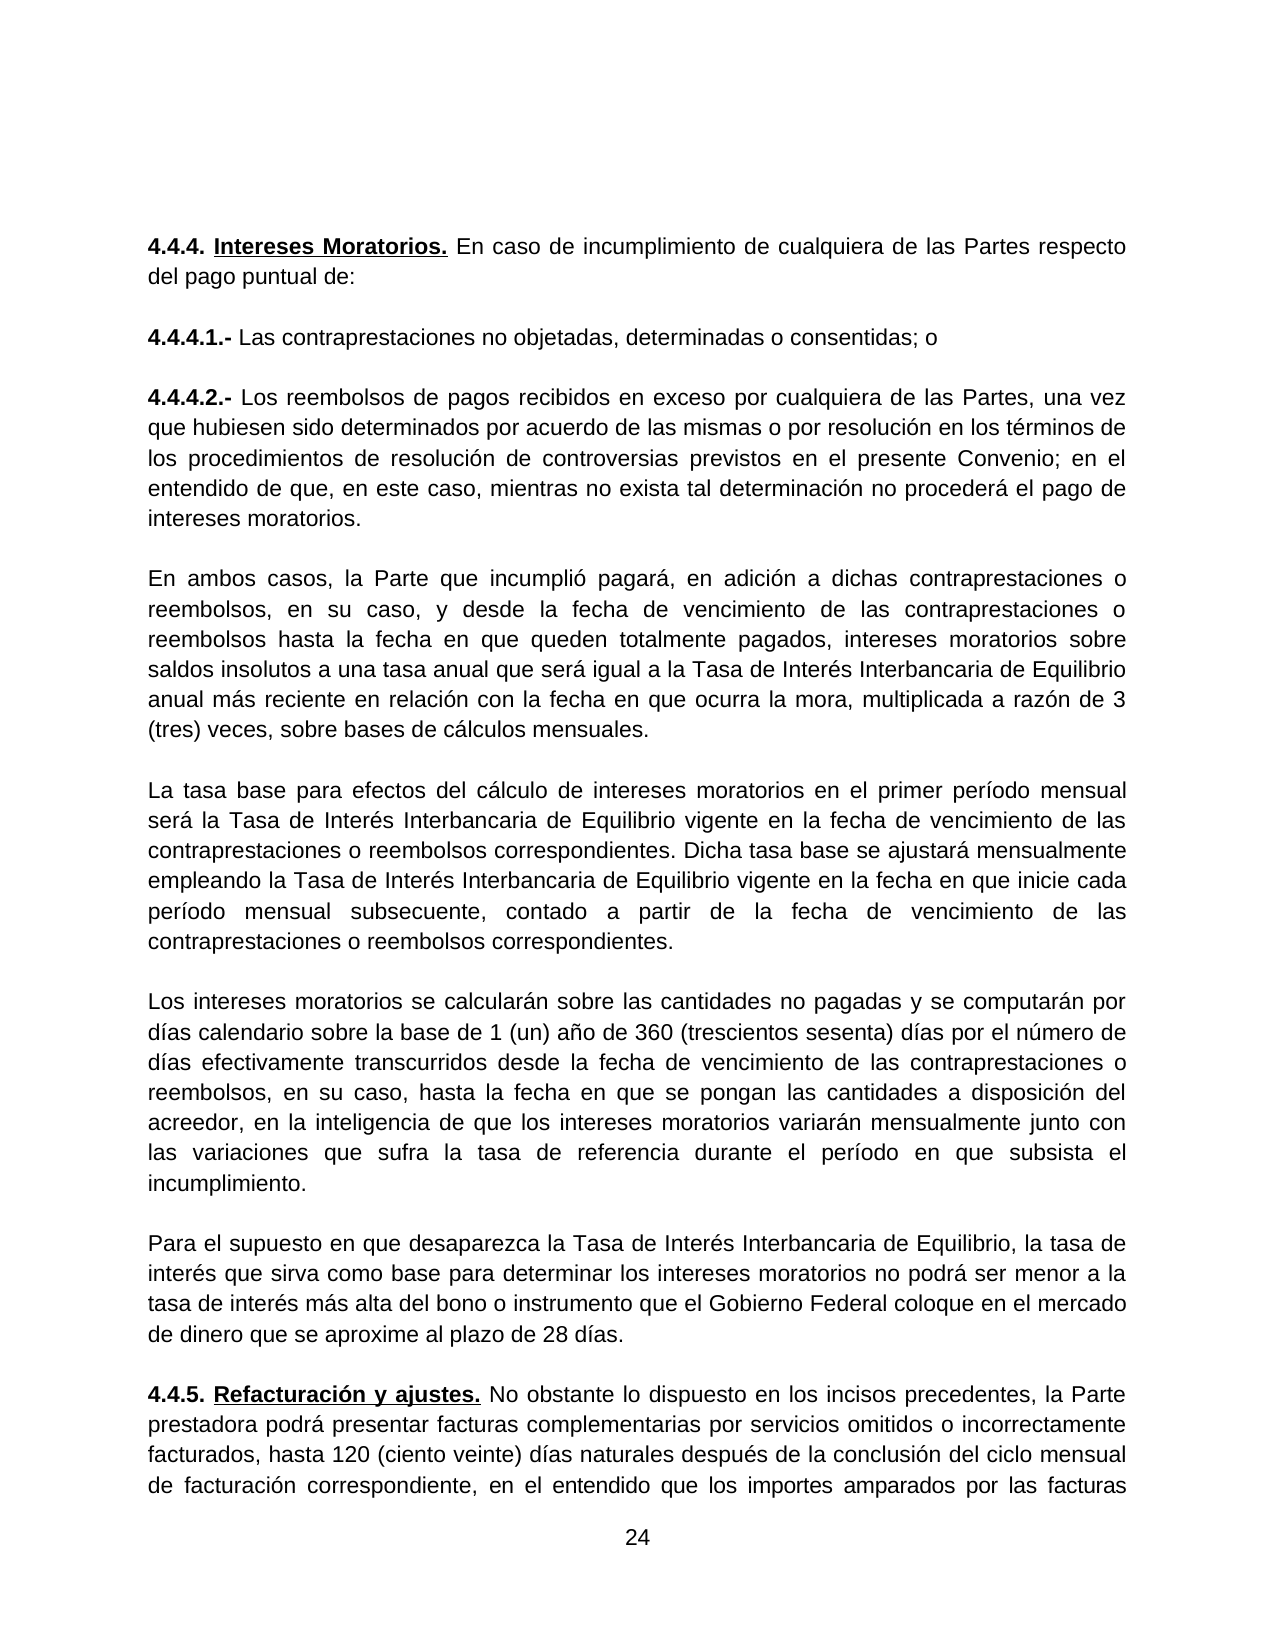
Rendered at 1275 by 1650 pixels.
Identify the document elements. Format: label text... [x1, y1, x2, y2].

text Para el supuesto en que desaparezca la Tasa de Interés Interbancaria de Equilibrio, la tasa de interés que sirva como base para determinar los intereses moratorios no podrá ser menor a la tasa de interés más alta del bono o instrumento que el Gobierno Federal coloque en el mercado de dinero que se aproxime al plazo de 28 días. [148, 1230, 1127, 1347]
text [148, 1381, 1127, 1498]
text En ambos casos, la Parte que incumplió pagará, en adición a dichas contraprestaciones o reembolsos, en su caso, y desde la fecha de vencimiento de las contraprestaciones o reembolsos hasta la fecha en que queden totalmente pagados, intereses moratorios sobre saldos insolutos a una tasa anual que será igual a la Tasa de Interés Interbancaria de Equilibrio anual más reciente en relación con la fecha en que ocurra la mora, multiplicada a razón de 3 (tres) veces, sobre bases de cálculos mensuales. [148, 565, 1127, 743]
text 4.4.4. Intereses Moratorios. En caso de incumplimiento de cualquiera de las Partes respecto del pago puntual de: [148, 233, 1127, 290]
text La tasa base para efectos del cálculo de intereses moratorios en el primer período mensual será la Tasa de Interés Interbancaria de Equilibrio vigente en la fecha de vencimiento de las contraprestaciones o reembolsos correspondientes. Dicha tasa base se ajustará mensualmente empleando la Tasa de Interés Interbancaria de Equilibrio vigente en la fecha en que inicie cada período mensual subsecuente, contado a partir de la fecha de vencimiento de las contraprestaciones o reembolsos correspondientes. [148, 777, 1127, 954]
text Los intereses moratorios se calcularán sobre las cantidades no pagadas y se computarán por días calendario sobre la base de 1 (un) año de 360 (trescientos sesenta) días por el número de días efectivamente transcurridos desde la fecha de vencimiento de las contraprestaciones o reembolsos, en su caso, hasta la fecha en que se pongan las cantidades a disposición del acreedor, en la inteligencia de que los intereses moratorios variarán mensualmente junto con las variaciones que sufra la tasa de referencia durante el período en que subsista el incumplimiento. [148, 988, 1127, 1196]
text 4.4.4.2.- Los reembolsos de pagos recibidos en exceso por cualquiera de las Partes, una vez que hubiesen sido determinados por acuerdo de las mismas o por resolución en los términos de los procedimientos de resolución de controversias previstos en el presente Convenio; en el entendido de que, en este caso, mientras no exista tal determinación no procederá el pago de intereses moratorios. [148, 384, 1127, 531]
text 4.4.4.1.- Las contraprestaciones no objetadas, determinadas o consentidas; o [148, 324, 1127, 350]
